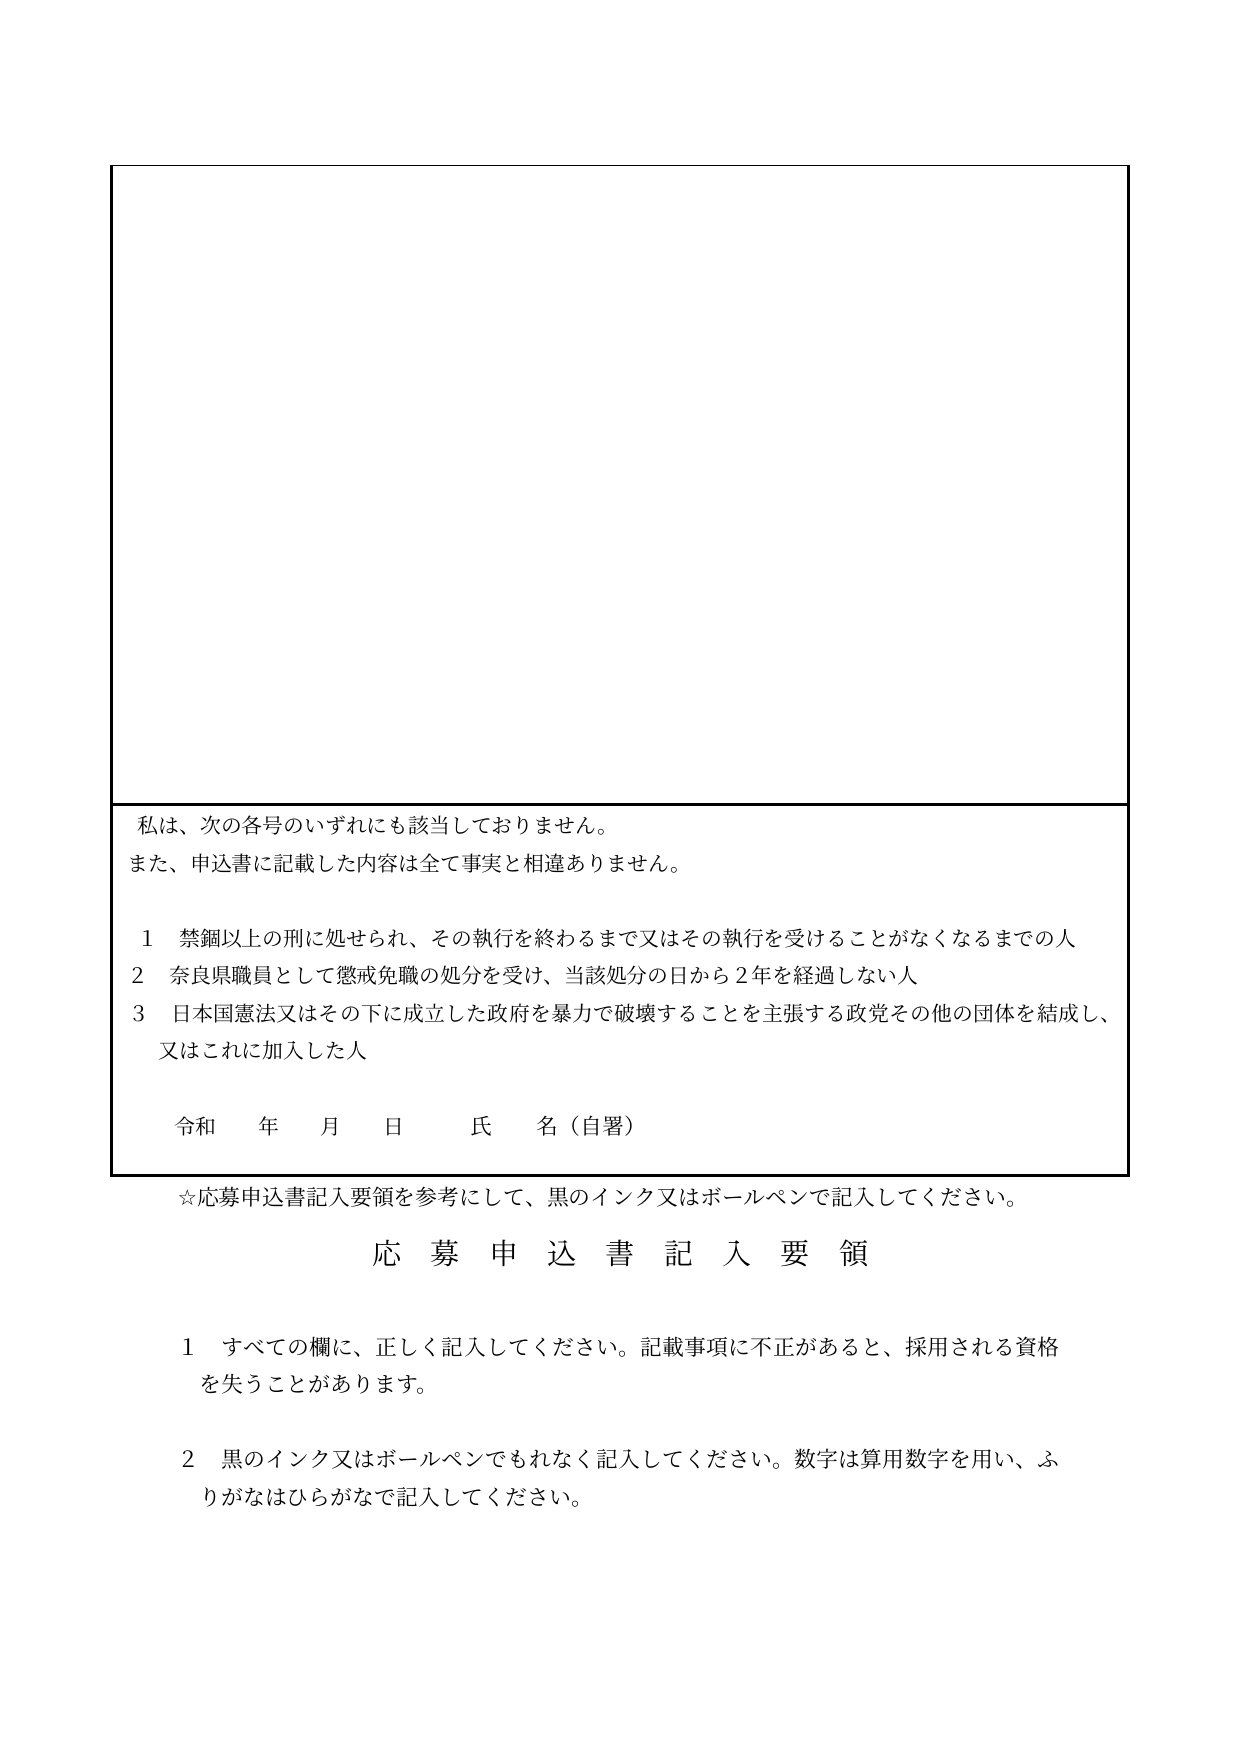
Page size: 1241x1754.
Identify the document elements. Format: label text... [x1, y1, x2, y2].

text １ すべての欄に、正しく記入してください。記載事項に不正があると、採用される資格を失うことがあります。 [177, 1327, 1063, 1402]
text ☆応募申込書記入要領を参考にして、黒のインク又はボールペンで記入してください。 [177, 1177, 1063, 1214]
table_cell [113, 166, 1127, 803]
text ２ 黒のインク又はボールペンでもれなく記入してください。数字は算用数字を用い、ふりがなはひらがなで記入してください。 [177, 1439, 1063, 1514]
table_cell 私は、次の各号のいずれにも該当しておりません。 また、申込書に記載した内容は全て事実と相違ありません。 １ 禁錮以上の刑に処せられ、その執行を終わるまで又はその執行を受けることがなくなるまでの人 ２ 奈良県職員として懲戒免職の処分を受け、当該処分の日から２年を経過しない人 ３ 日本国憲法又はその下に成立した政府を暴力で破壊することを主張する政党その他の団体を結成し、又はこれに加入した人 令和 年 月 日 氏 名（自署） [113, 806, 1127, 1174]
text 応 募 申 込 書 記 入 要 領 [177, 1214, 1063, 1289]
